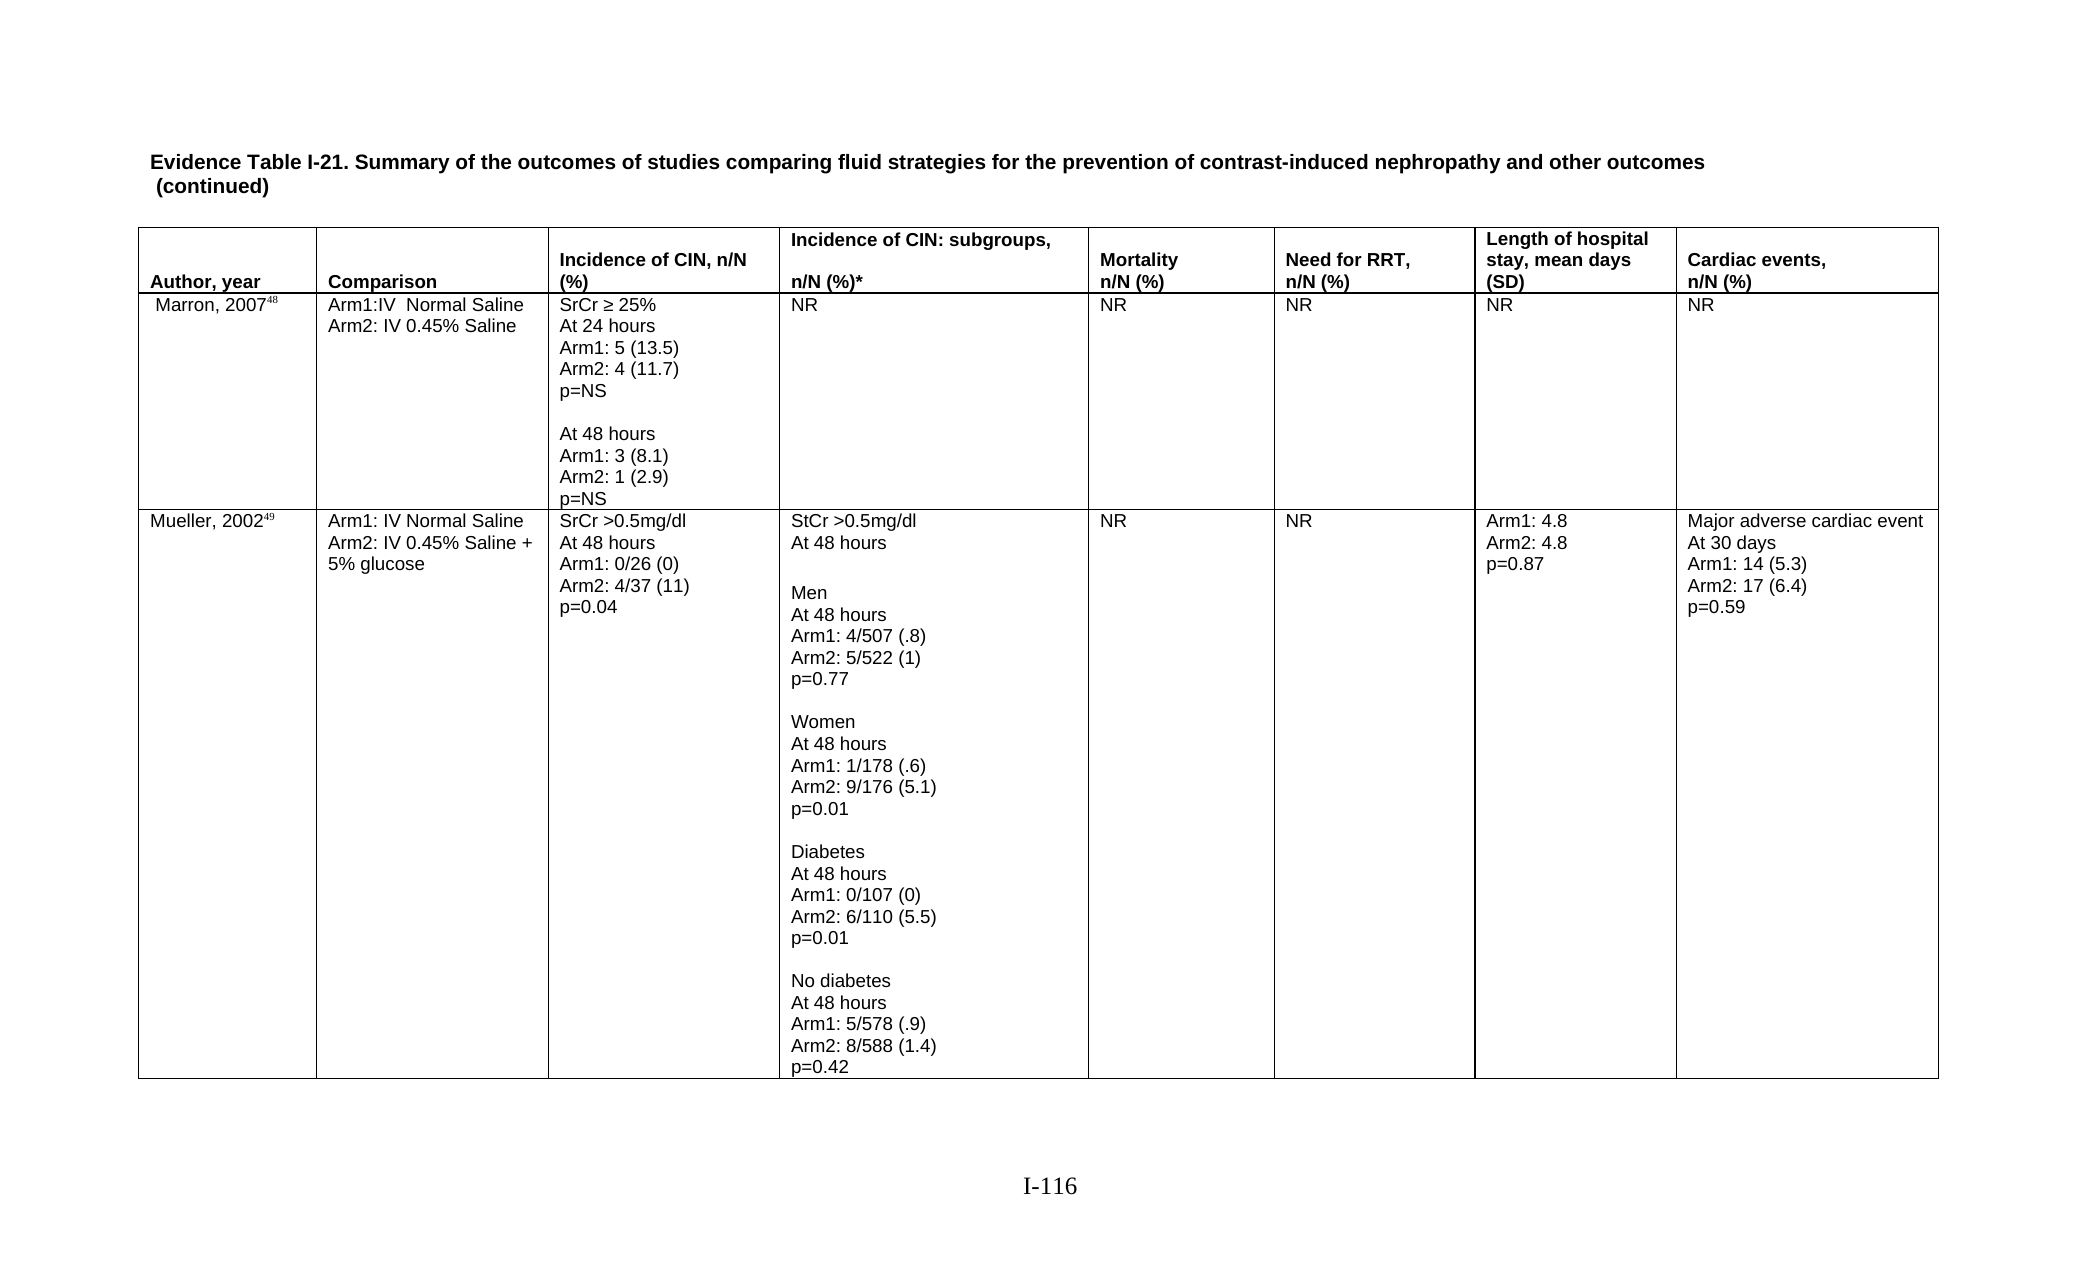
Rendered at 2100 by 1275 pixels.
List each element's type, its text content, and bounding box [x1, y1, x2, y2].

table_header Cardiac events, n/N (%) [1677, 228, 1938, 292]
table_cell NR [1677, 294, 1938, 509]
table_cell Arm1: IV Normal Saline Arm2: IV 0.45% Saline + 5% glucose [317, 510, 548, 1078]
table_header Incidence of CIN, n/N (%) [549, 228, 779, 292]
table_cell NR [1089, 294, 1274, 509]
text (continued) [150, 174, 1950, 198]
table_cell NR [1089, 510, 1274, 1078]
table_header Incidence of CIN: subgroups, n/N (%)* [780, 228, 1088, 292]
table_cell NR [1275, 510, 1474, 1078]
table_cell NR [1275, 294, 1474, 509]
table_cell SrCr ≥ 25% At 24 hours Arm1: 5 (13.5) Arm2: 4 (11.7) p=NS At 48 hours Arm1: 3 (8.1) Arm2: 1 (2.9) p=NS [549, 294, 779, 509]
table_cell Arm1: 4.8 Arm2: 4.8 p=0.87 [1476, 510, 1676, 1078]
table_header Comparison [317, 228, 548, 292]
table_header Need for RRT, n/N (%) [1275, 228, 1474, 292]
table_cell Marron, 200748 [139, 294, 316, 509]
table_cell Major adverse cardiac event At 30 days Arm1: 14 (5.3) Arm2: 17 (6.4) p=0.59 [1677, 510, 1938, 1078]
table_cell NR [780, 294, 1088, 509]
table_header Author, year [139, 228, 316, 292]
table_cell NR [1476, 294, 1676, 509]
table_cell StCr >0.5mg/dl At 48 hours Men At 48 hours Arm1: 4/507 (.8) Arm2: 5/522 (1) p=0.77 Women At 48 hours Arm1: 1/178 (.6) Arm2: 9/176 (5.1) p=0.01 Diabetes At 48 hours Arm1: 0/107 (0) Arm2: 6/110 (5.5) p=0.01 No diabetes At 48 hours Arm1: 5/578 (.9) Arm2: 8/588 (1.4) p=0.42 [780, 510, 1088, 1078]
table_cell SrCr >0.5mg/dl At 48 hours Arm1: 0/26 (0) Arm2: 4/37 (11) p=0.04 [549, 510, 779, 1078]
text Evidence Table I-21. Summary of the outcomes of studies comparing fluid strategies for the prevention of contrast-induced nephropathy and other outcomes [150, 150, 1950, 174]
table_cell Mueller, 200249 [139, 510, 316, 1078]
table_header Mortality n/N (%) [1089, 228, 1274, 292]
table_cell Arm1:IV Normal Saline Arm2: IV 0.45% Saline [317, 294, 548, 509]
table_header Length of hospital stay, mean days (SD) [1476, 228, 1676, 292]
